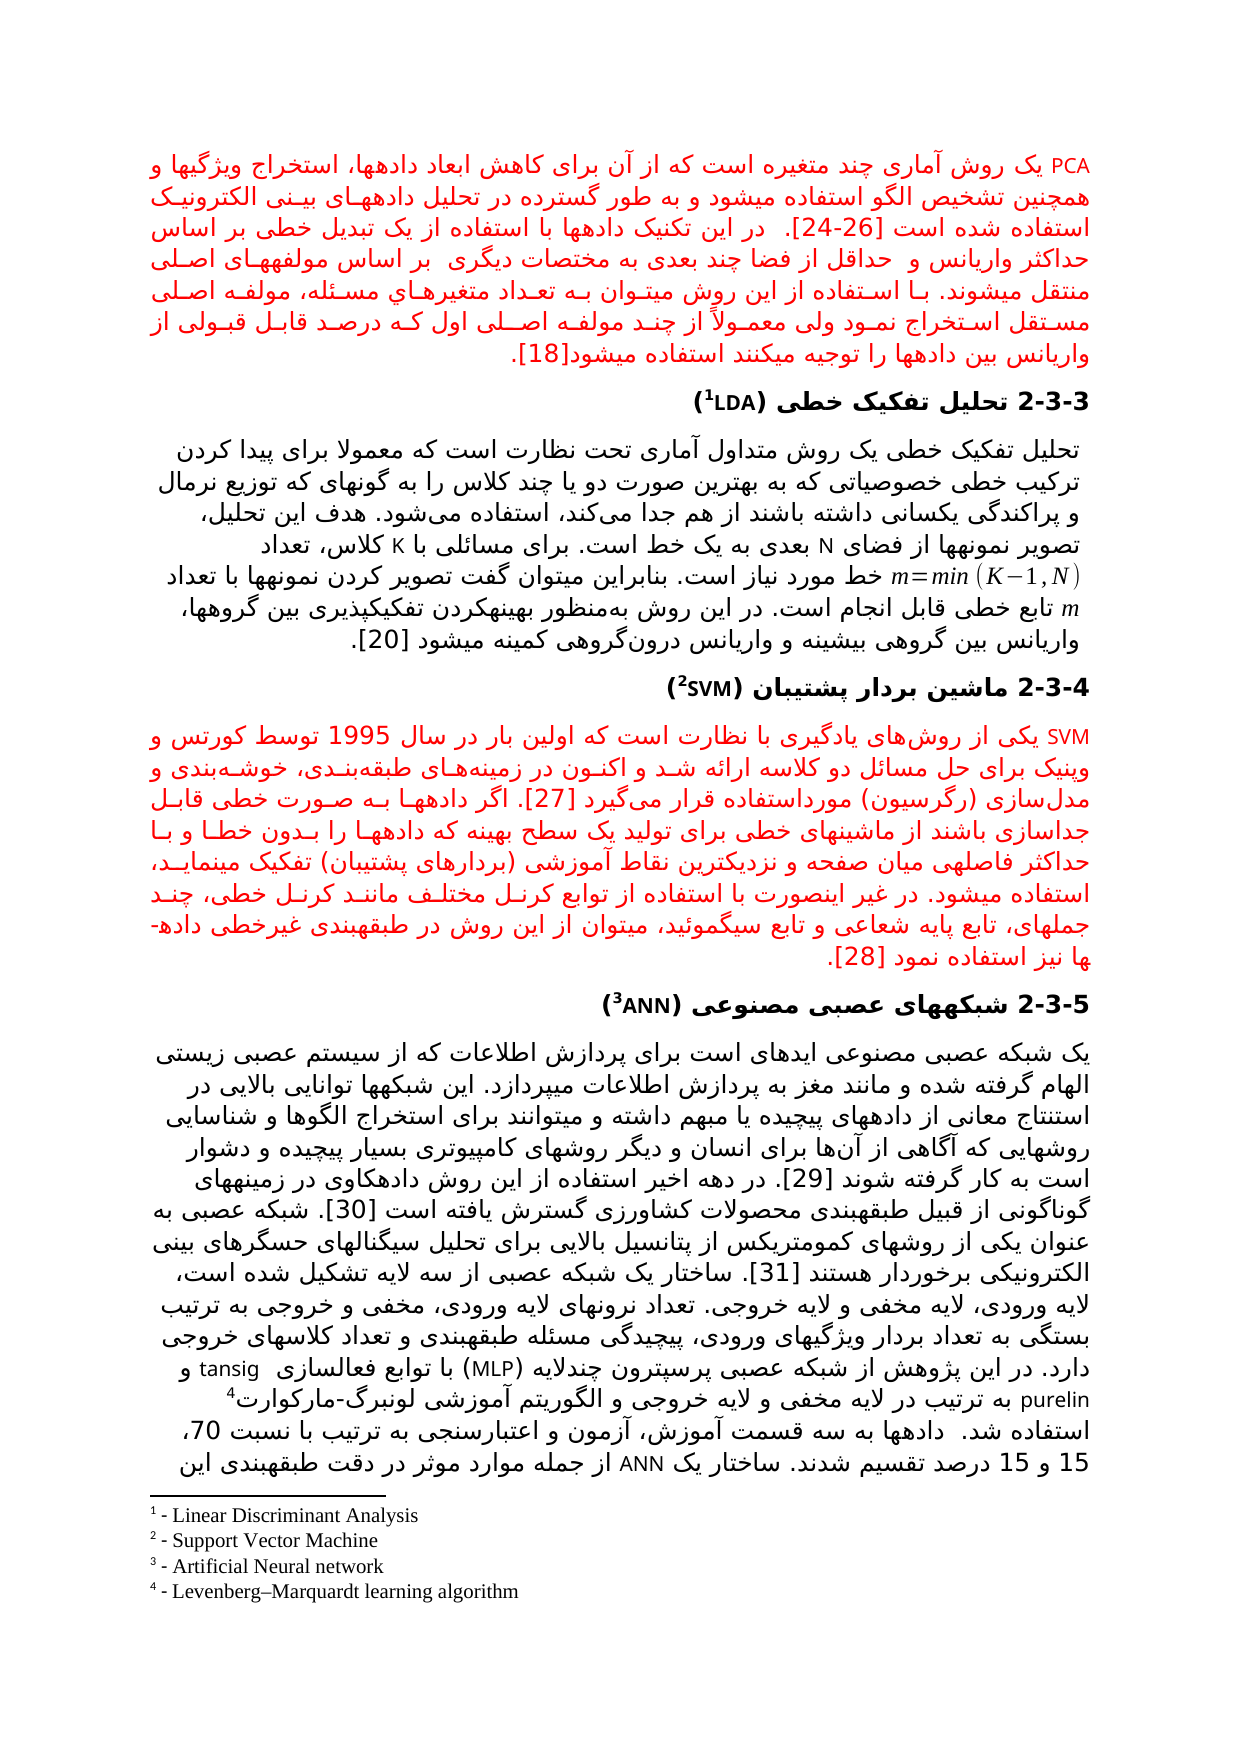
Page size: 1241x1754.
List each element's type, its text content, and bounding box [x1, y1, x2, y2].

text SVM یکی از روش‌های یادگیری با نظارت است که اولین بار در سال 1995 توسط کورتس و وپنیک برای حل مسائل دو کلاسه ارائه شد و اکنون در زمینه‌های طبقه‌بندی، خوشه‌بندی و مدل‌سازی (رگرسیون) مورد‌استفاده قرار می‌گیرد [27]. اگر دادهها به صورت خطی قابل جداسازی باشند از ماشینهای خطی برای تولید یک سطح بهینه که دادهها را بدون خطا و با حداکثر فاصلهی میان صفحه و نزدیکترین نقاط آموزشی (بردارهای پشتیبان) تفکیک مینماید، استفاده میشود. در غیر اینصورت با استفاده از توابع کرنل مختلف مانند کرنل خطی، چند جملهای، تابع پایه شعاعی و تابع سیگموئید، میتوان از این روش در طبقهبندی غیرخطی دادهها نیز استفاده نمود [28]. [150, 721, 1090, 971]
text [150, 1038, 1090, 1477]
text 2-3-3 تحلیل تفکیک خطی (LDA) [150, 387, 1090, 416]
text 2-3-5 شبکههای عصبی مصنوعی (ANN) [150, 990, 1090, 1019]
text تحلیل تفکیک خطی یک روش متداول آماری تحت نظارت است که معمولا برای پیدا کردن ترکیب خطی خصوصیاتی که به بهترین صورت دو یا چند کلاس را به گونهای که توزیع نرمال و پراکندگی یکسانی داشته باشند از هم جدا می‌کند، استفاده می‌شود. هدف این تحلیل، تصویر نمونهها از فضای N بعدی به یک خط است. برای مسائلی با K کلاس، تعداد خط مورد نیاز است. بنابراین میتوان گفت تصویر کردن نمونهها با تعداد تابع خطی قابل انجام است. در این روش به‌منظور بهینهکردن تفکیکپذیری بین گروهها، واریانس بین گروهی بیشینه و واریانس درون‌گروهی کمینه میشود [20]. [150, 435, 1080, 654]
text 2-3-4 ماشین بردار پشتیبان (SVM) [150, 673, 1090, 702]
text PCA یک روش آماری چند متغيره است که از آن برای کاهش ابعاد دادهها، استخراج ویژگیها و همچنین تشخیص الگو استفاده میشود و به طور گسترده در تحلیل دادههای بینی الکترونیک استفاده شده است [26-24]. در این تکنیک دادهها با استفاده از یک تبدیل خطی بر اساس حداکثر واریانس و حداقل از فضا چند بعدی به مختصات دیگری بر اساس مولفههای اصلی منتقل میشوند. با استفاده از این روش میتوان به تعداد متغیرهاي مسئله، مولفه اصلی مسـتقل اسـتخراج نمود ولی معمولاً از چند مولفه اصـلی اول که درصد قابل قبولی از واریانس بین دادهها را توجیه میکنند استفاده میشود[18]. [150, 150, 1090, 368]
